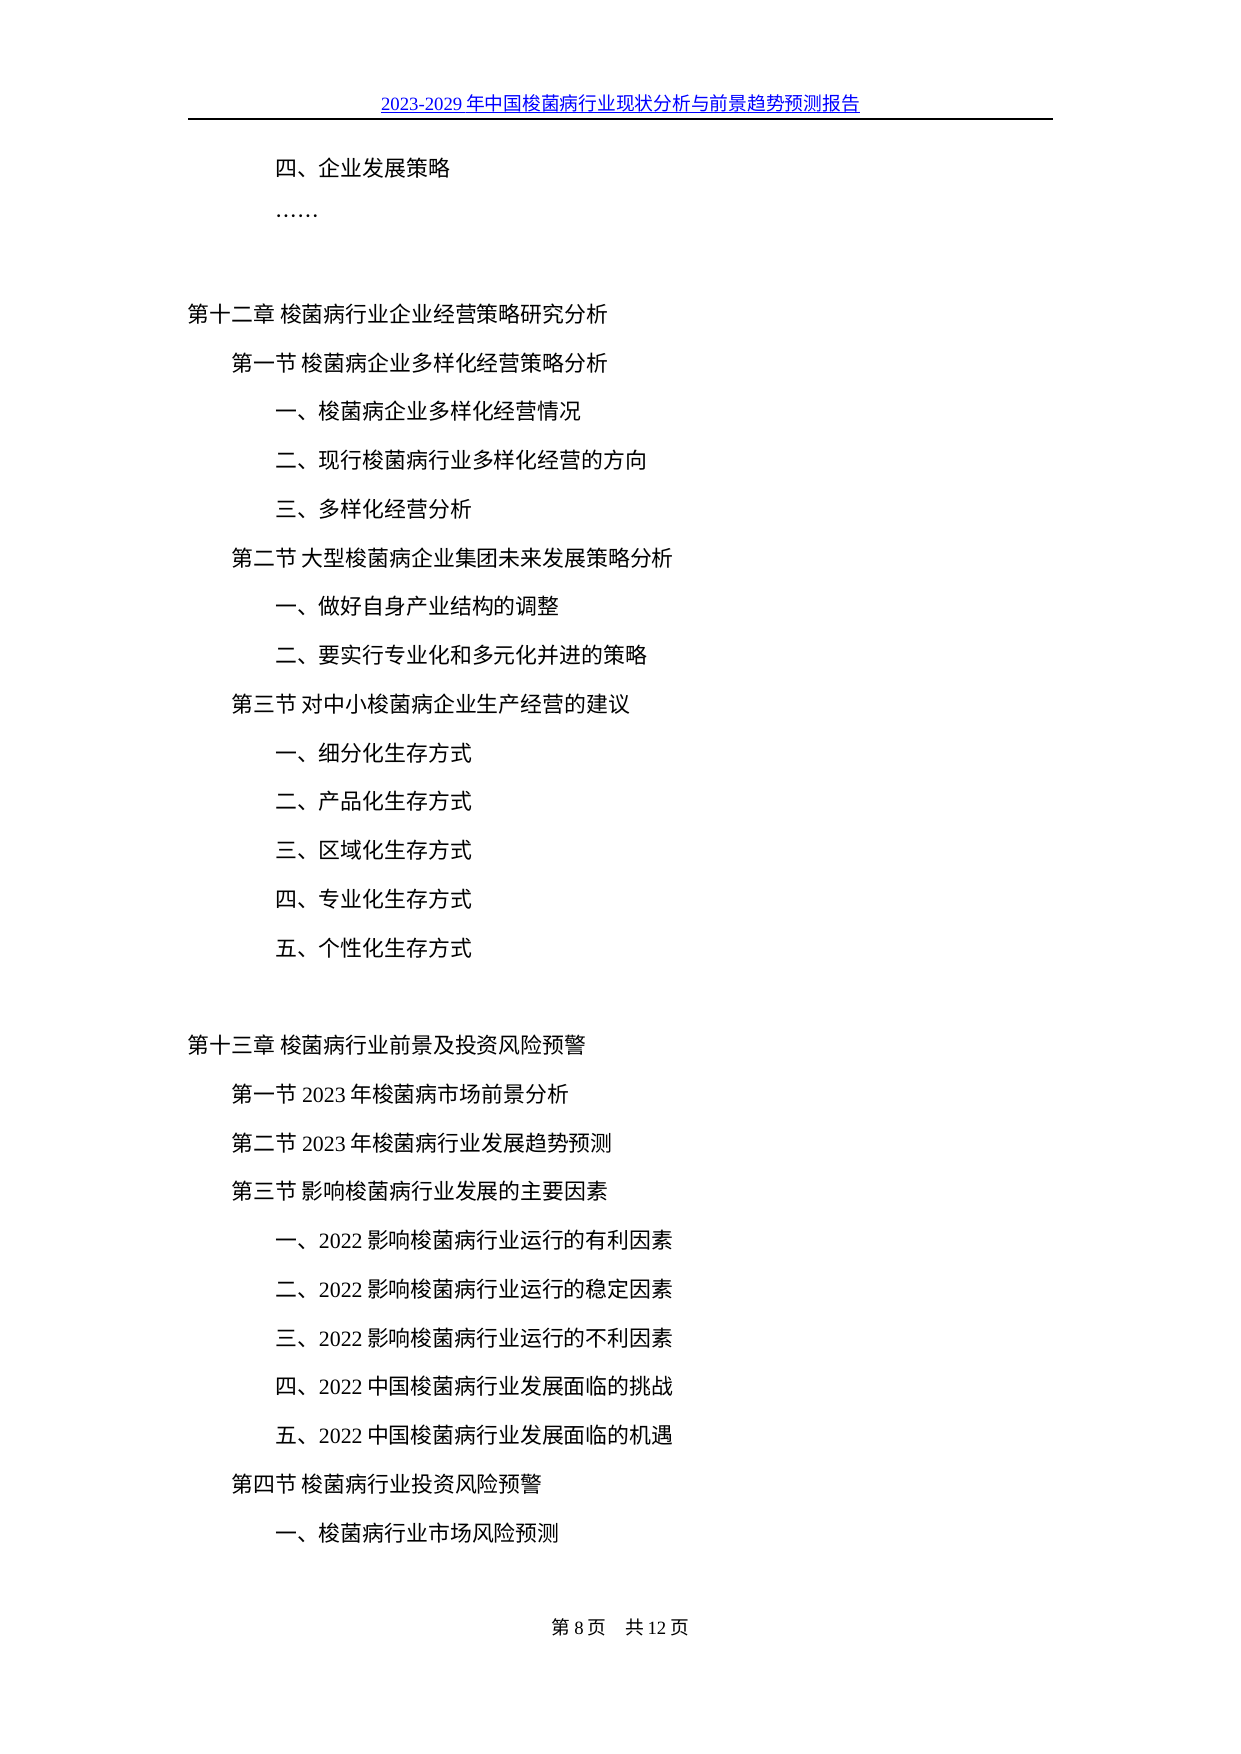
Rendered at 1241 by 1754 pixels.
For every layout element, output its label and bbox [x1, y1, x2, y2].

text [187, 150, 1053, 1548]
